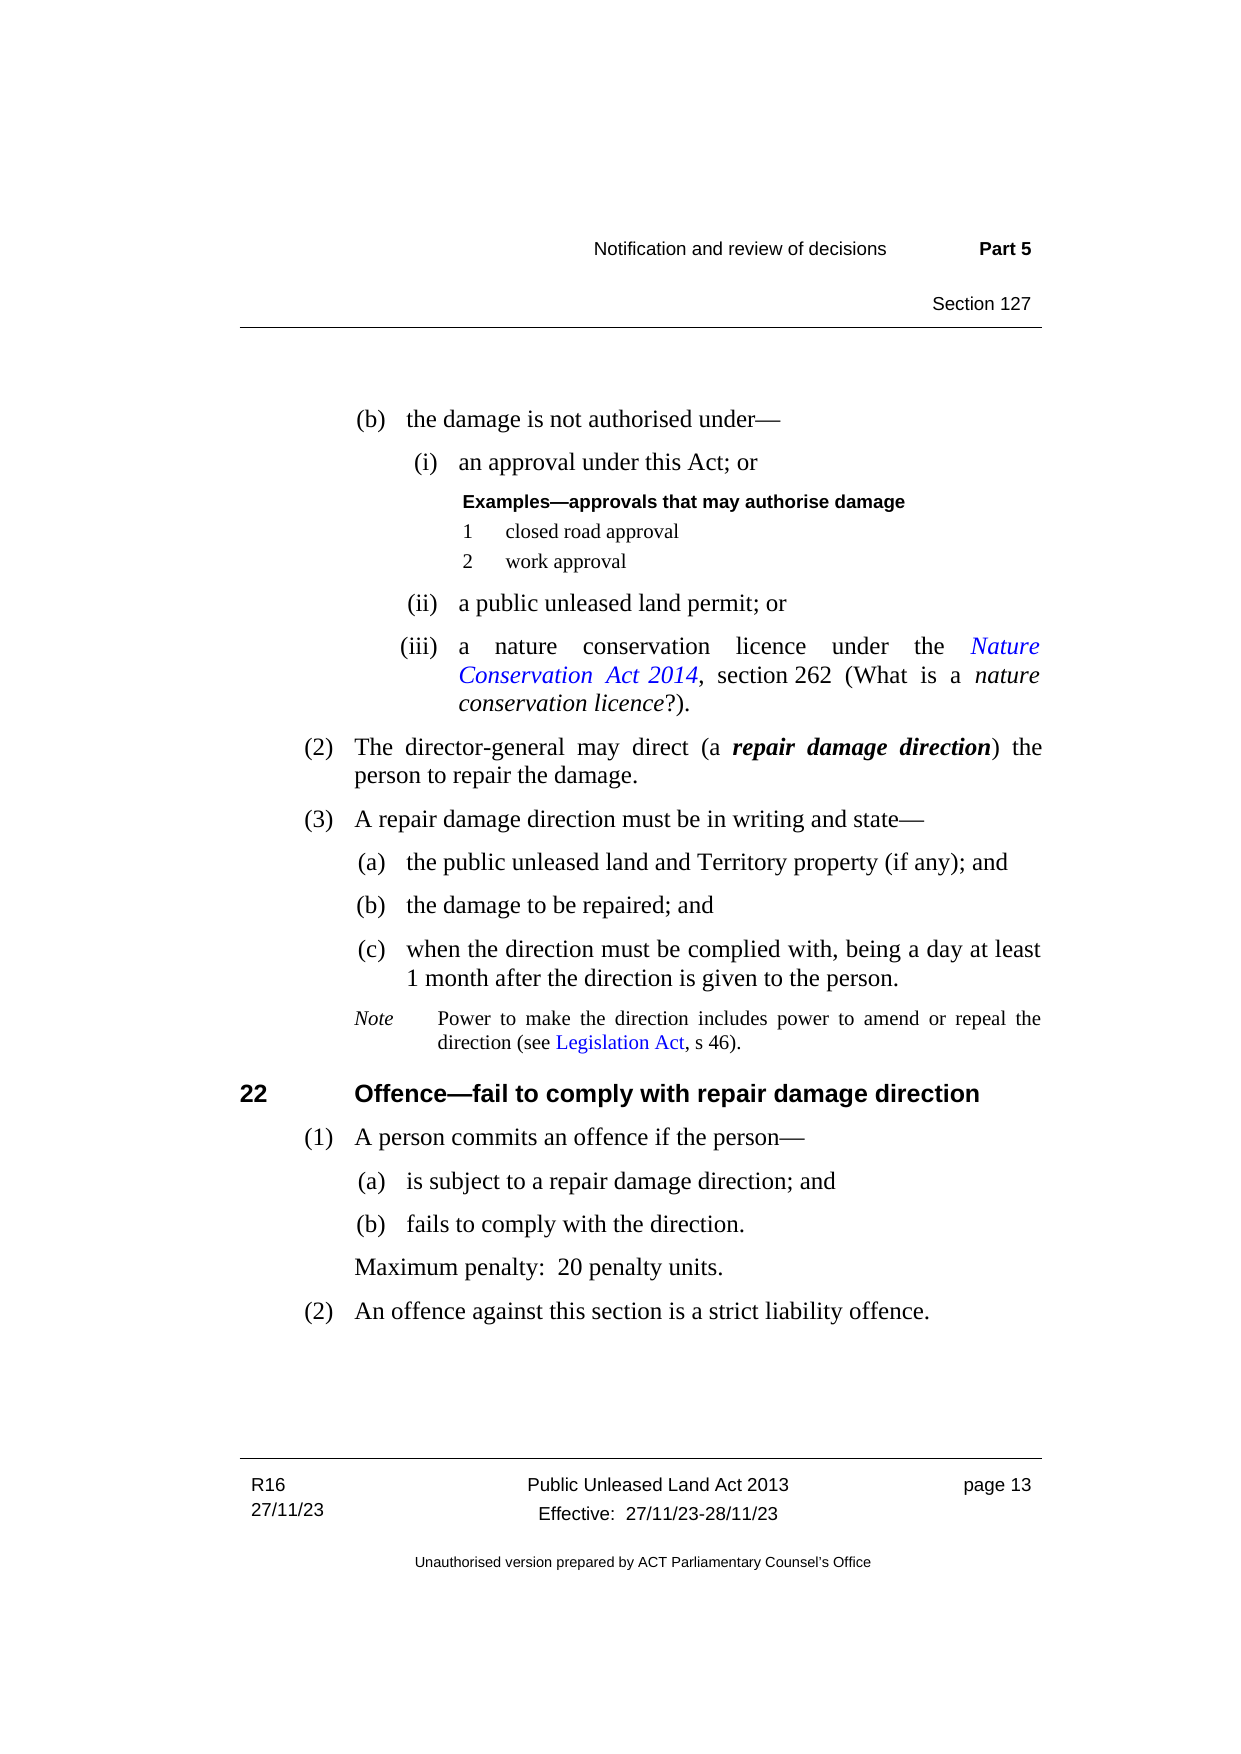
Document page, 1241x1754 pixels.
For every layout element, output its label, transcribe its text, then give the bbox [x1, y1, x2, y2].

text (a) is subject to a repair damage direction; and [239, 1166, 1042, 1194]
text (1) A person commits an offence if the person— [239, 1122, 1042, 1151]
text (b) the damage is not authorised under— [239, 404, 1042, 433]
text (b) the damage to be repaired; and [239, 891, 1042, 919]
text (ii) a public unleased land permit; or [239, 588, 1042, 616]
text (c) when the direction must be complied with, being a day at least 1 month after the direction is given to the person. [239, 934, 1042, 991]
text Maximum penalty: 20 penalty units. [354, 1252, 1042, 1281]
text (b) fails to comply with the direction. [239, 1209, 1042, 1238]
text Note Power to make the direction includes power to amend or repeal the direction (see Legislation Act, s 46). [354, 1006, 1042, 1054]
text 22 Offence—fail to comply with repair damage direction [239, 1079, 1042, 1108]
text Examples—approvals that may authorise damage [462, 491, 1042, 512]
text (i) an approval under this Act; or [239, 447, 1042, 476]
text 2 work approval [462, 549, 1042, 573]
text 1 closed road approval [462, 519, 1042, 543]
text (2) The director-general may direct (a repair damage direction) the person to repair the damage. [239, 732, 1042, 789]
text (iii) a nature conservation licence under the Nature Conservation Act 2014, section 262 (What is a nature conservation licence?). [239, 631, 1042, 717]
text (a) the public unleased land and Territory property (if any); and [239, 847, 1042, 876]
text (3) A repair damage direction must be in writing and state— [239, 804, 1042, 833]
text (2) An offence against this section is a strict liability offence. [239, 1296, 1042, 1324]
